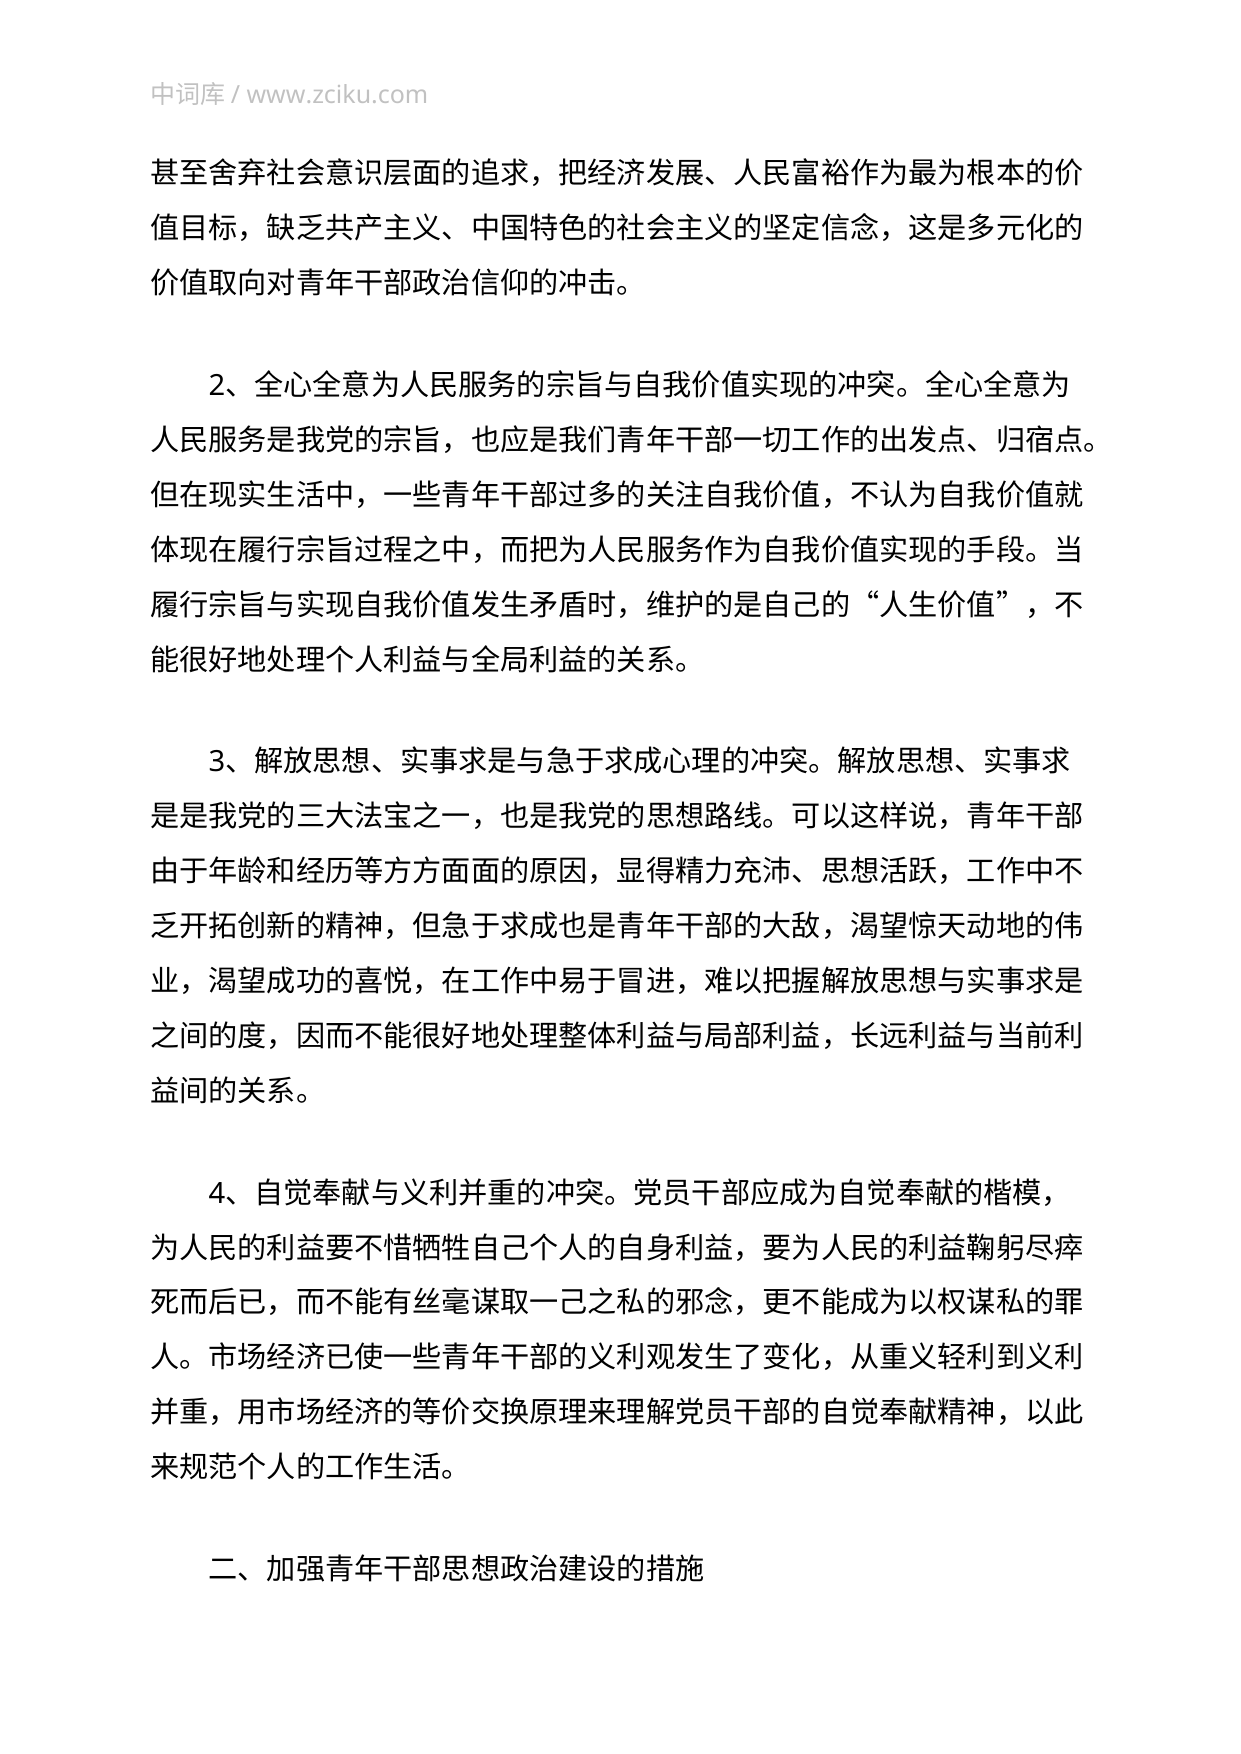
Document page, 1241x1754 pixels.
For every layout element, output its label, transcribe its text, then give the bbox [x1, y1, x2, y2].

text 二、加强青年干部思想政治建设的措施 [150, 1546, 1090, 1588]
text 4、自觉奉献与义利并重的冲突。党员干部应成为自觉奉献的楷模，为人民的利益要不惜牺牲自己个人的自身利益，要为人民的利益鞠躬尽瘁死而后已，而不能有丝毫谋取一己之私的邪念，更不能成为以权谋私的罪人。市场经济已使一些青年干部的义利观发生了变化，从重义轻利到义利并重，用市场经济的等价交换原理来理解党员干部的自觉奉献精神，以此来规范个人的工作生活。 [150, 1169, 1090, 1486]
text 2、全心全意为人民服务的宗旨与自我价值实现的冲突。全心全意为人民服务是我党的宗旨，也应是我们青年干部一切工作的出发点、归宿点。但在现实生活中，一些青年干部过多的关注自我价值，不认为自我价值就体现在履行宗旨过程之中，而把为人民服务作为自我价值实现的手段。当履行宗旨与实现自我价值发生矛盾时，维护的是自己的“人生价值”，不能很好地处理个人利益与全局利益的关系。 [150, 362, 1090, 678]
text 3、解放思想、实事求是与急于求成心理的冲突。解放思想、实事求是是我党的三大法宝之一，也是我党的思想路线。可以这样说，青年干部由于年龄和经历等方方面面的原因，显得精力充沛、思想活跃，工作中不乏开拓创新的精神，但急于求成也是青年干部的大敌，渴望惊天动地的伟业，渴望成功的喜悦，在工作中易于冒进，难以把握解放思想与实事求是之间的度，因而不能很好地处理整体利益与局部利益，长远利益与当前利益间的关系。 [150, 738, 1090, 1110]
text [150, 150, 1090, 302]
